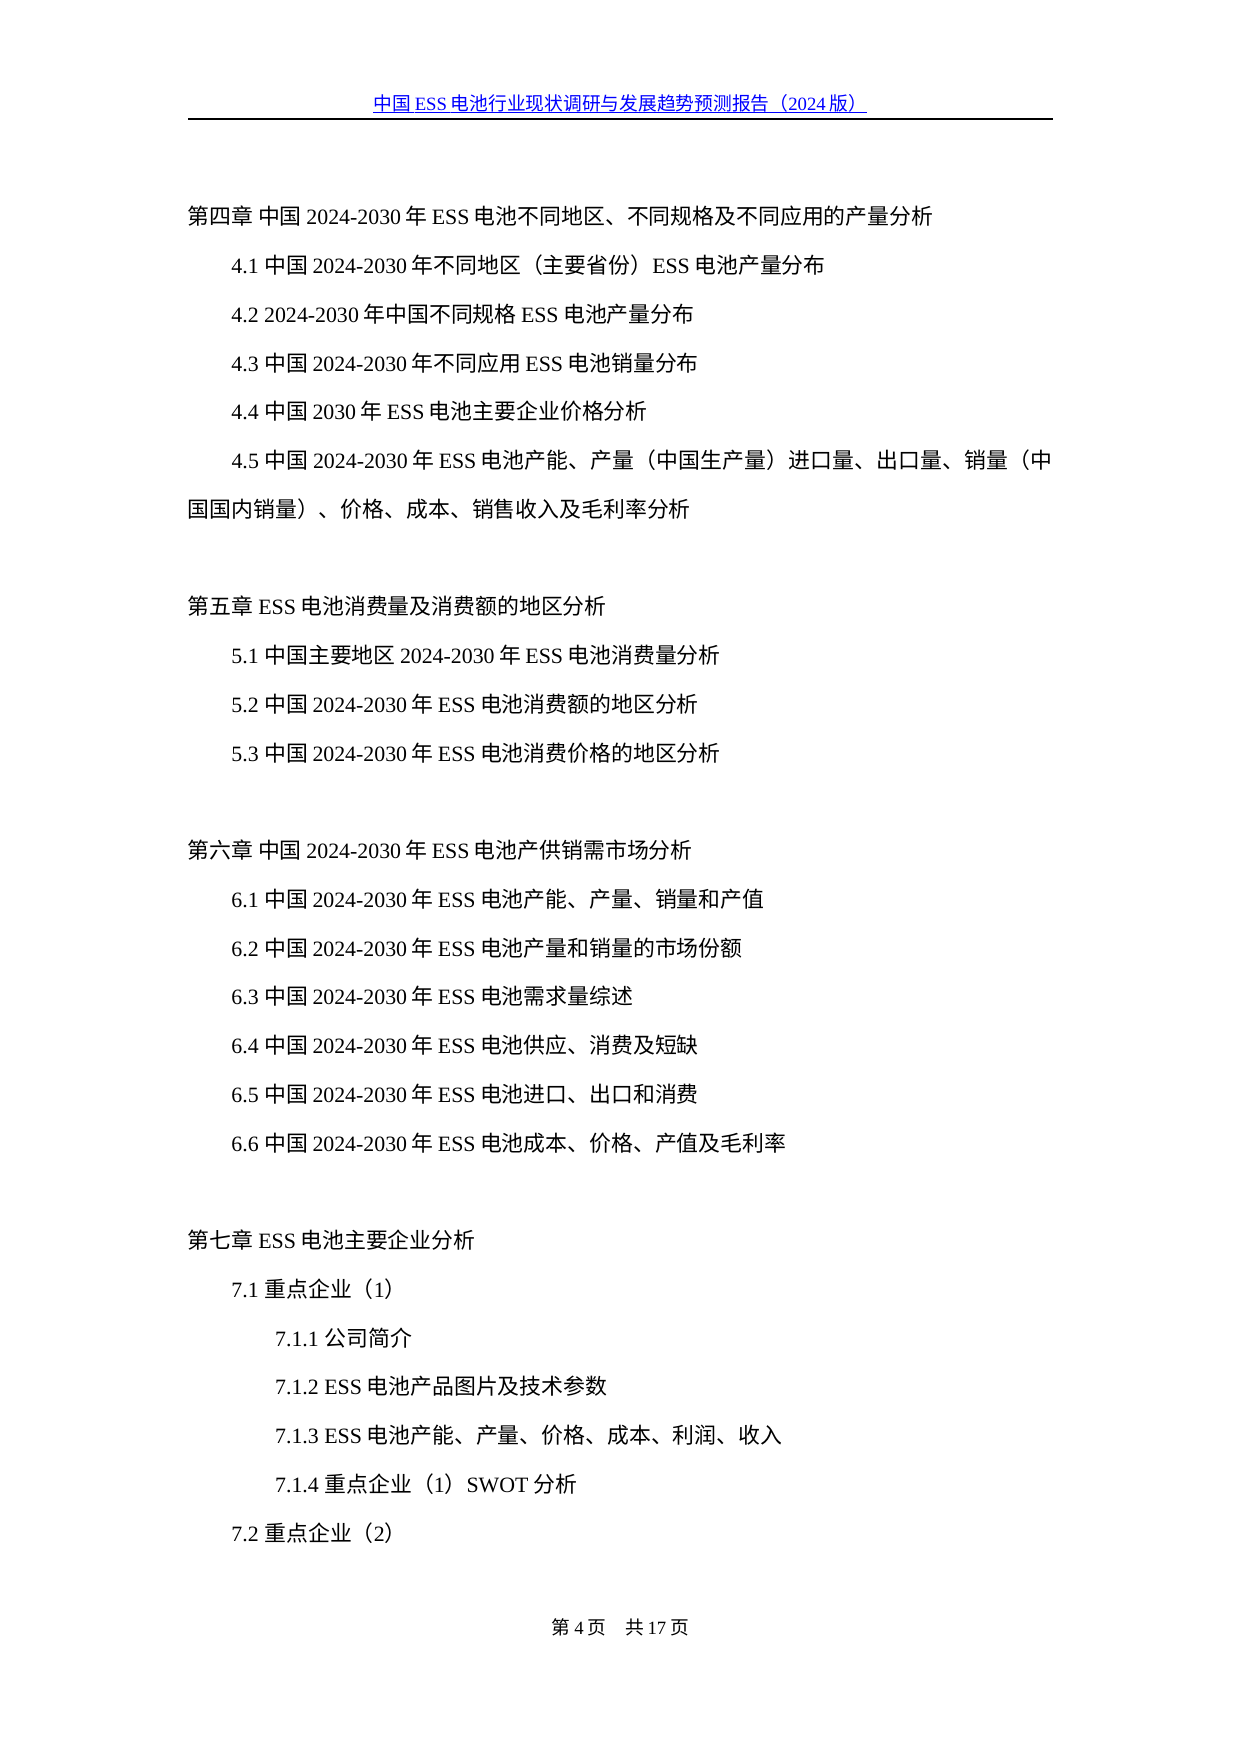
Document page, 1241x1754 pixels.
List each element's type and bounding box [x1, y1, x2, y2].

text [187, 150, 1053, 1548]
